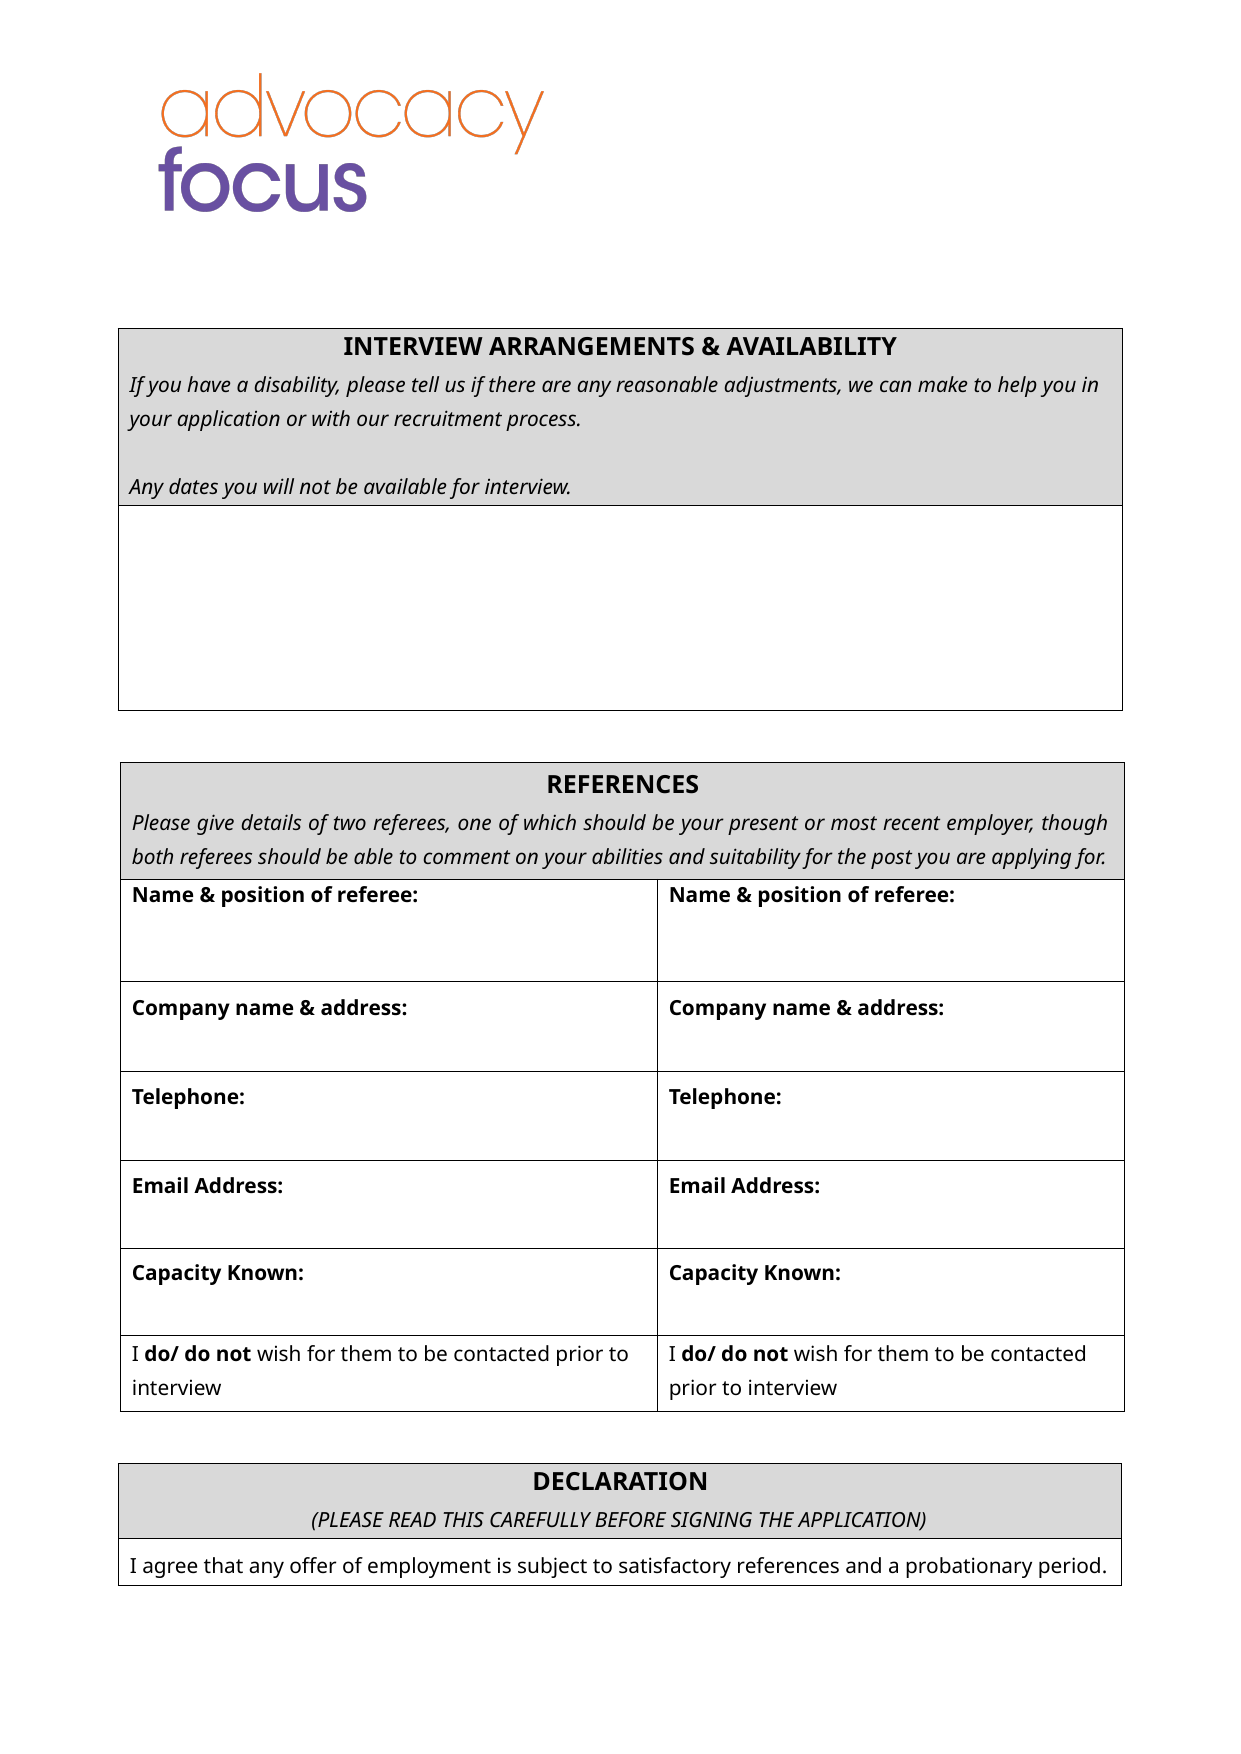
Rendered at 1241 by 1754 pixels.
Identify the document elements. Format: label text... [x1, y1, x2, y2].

table_header INTERVIEW ARRANGEMENTS & AVAILABILITY If you have a disability, please tell us if there are any reasonable adjustments, we can make to help you in your application or with our recruitment process. Any dates you will not be available for interview. [119, 329, 1122, 505]
table_header REFERENCES Please give details of two referees, one of which should be your present or most recent employer, though both referees should be able to comment on your abilities and suitability for the post you are applying for. [121, 763, 1124, 879]
table_cell I do/ do not wish for them to be contacted prior to interview [658, 1336, 1124, 1411]
table_cell Company name & address: [121, 982, 657, 1071]
table_cell Name & position of referee: [658, 880, 1124, 981]
table_cell Name & position of referee: [121, 880, 657, 981]
table_cell I do/ do not wish for them to be contacted prior to interview [121, 1336, 657, 1411]
table_cell Company name & address: [658, 982, 1124, 1071]
table_cell Telephone: [658, 1072, 1124, 1160]
table_cell Capacity Known: [121, 1249, 657, 1334]
table_cell Capacity Known: [658, 1249, 1124, 1334]
table_cell Email Address: [658, 1161, 1124, 1248]
picture [150, 73, 544, 212]
table_cell Email Address: [121, 1161, 657, 1248]
table_cell Telephone: [121, 1072, 657, 1160]
table_cell [119, 506, 1122, 710]
table_header DECLARATION (PLEASE READ THIS CAREFULLY BEFORE SIGNING THE APPLICATION) [119, 1464, 1121, 1538]
